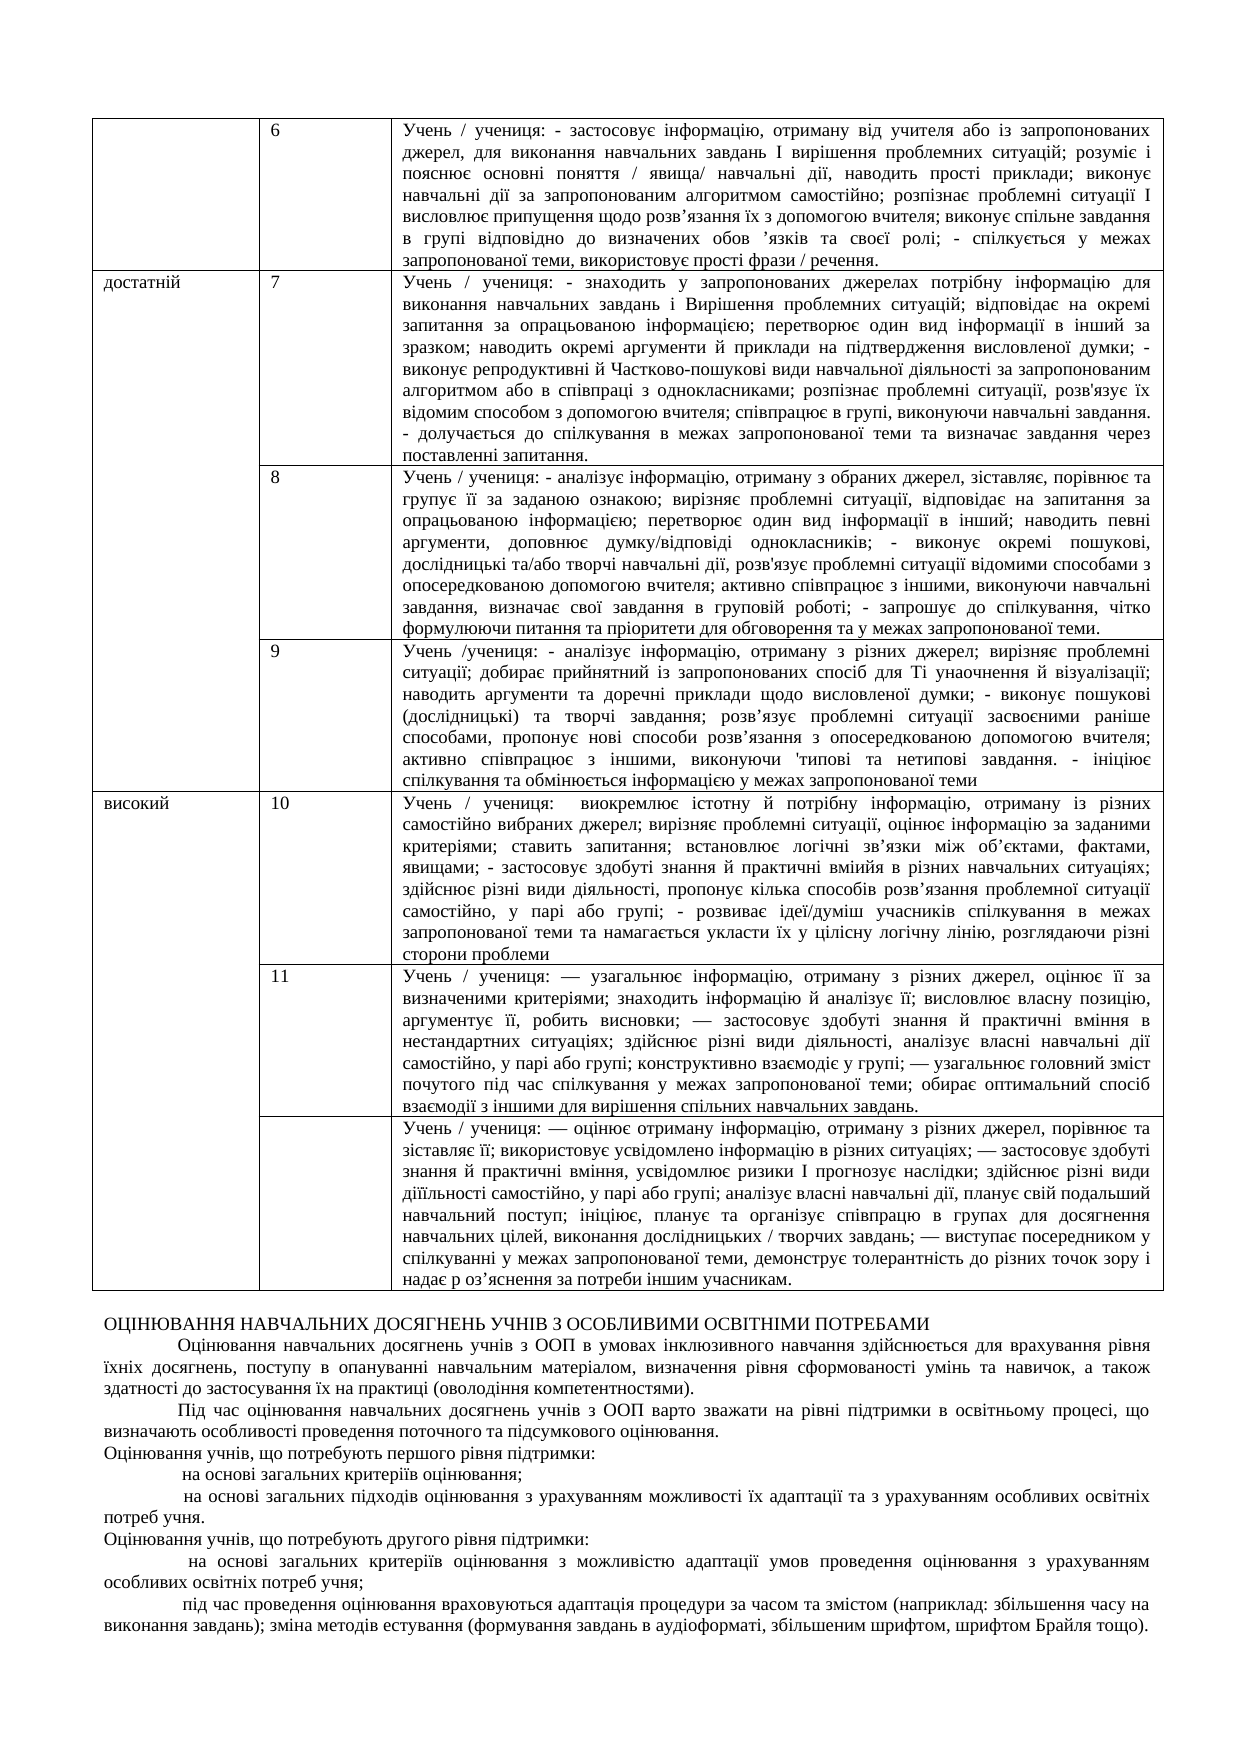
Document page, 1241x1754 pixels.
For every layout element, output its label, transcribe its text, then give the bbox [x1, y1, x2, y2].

table_cell Учень / учениця: - застосовує інформацію, отриману від учителя або із запропонованих джерел, для виконання навчальних завдань І вирішення проблемних ситуацій; розуміє і пояснює основні поняття / явища/ навчальні дії, наводить прості приклади; виконує навчальні дії за запропонованим алгоритмом самостійно; розпізнає проблемні ситуації І висловлює припущення щодо розв’язання їх з допомогою вчителя; виконує спільне завдання в групі відповідно до визначених обов ’язків та своєї ролі; - спілкується у межах запропонованої теми, використовує прості фрази / речення. [392, 119, 1163, 270]
table_cell 7 [260, 271, 391, 465]
text Під час оцінювання навчальних досягнень учнів з ООП варто зважати на рівні підтримки в освітньому процесі, що визначають особливості проведення поточного та підсумкового оцінювання. [103, 1399, 1152, 1442]
text ОЦІНЮВАННЯ НАВЧАЛЬНИХ ДОСЯГНЕНЬ УЧНІВ З ОСОБЛИВИМИ ОСВІТНІМИ ПОТРЕБАМИ [103, 1312, 1152, 1334]
table_cell Учень / учениця: - знаходить у запропонованих джерелах потрібну інформацію для виконання навчальних завдань і Вирішення проблемних ситуацій; відповідає на окремі запитання за опрацьованою інформацією; перетворює один вид інформації в інший за зразком; наводить окремі аргументи й приклади на підтвердження висловленої думки; - виконує репродуктивні й Частково-пошукові види навчальної діяльності за запропонованим алгоритмом або в співпраці з однокласниками; розпізнає проблемні ситуації, розв'язує їх відомим способом з допомогою вчителя; співпрацює в групі, виконуючи навчальні завдання. - долучається до спілкування в межах запропонованої теми та визначає завдання через поставленні запитання. [392, 271, 1163, 465]
table_cell Учень / учениця: - аналізує інформацію, отриману з обраних джерел, зіставляє, порівнює та групує її за заданою ознакою; вирізняє проблемні ситуації, відповідає на запитання за опрацьованою інформацією; перетворює один вид інформації в інший; наводить певні аргументи, доповнює думку/відповіді однокласників; - виконує окремі пошукові, дослідницькі та/або творчі навчальні дії, розв'язує проблемні ситуації відомими способами з опосередкованою допомогою вчителя; активно співпрацює з іншими, виконуючи навчальні завдання, визначає свої завдання в груповій роботі; - запрошує до спілкування, чітко формулюючи питання та пріоритети для обговорення та у межах запропонованої теми. [392, 466, 1163, 639]
table_cell 11 [260, 965, 391, 1116]
table_cell Учень /учениця: - аналізує інформацію, отриману з різних джерел; вирізняє проблемні ситуації; добирає прийнятний із запропонованих спосіб для Ті унаочнення й візуалізації; наводить аргументи та доречні приклади щодо висловленої думки; - виконує пошукові (дослідницькі) та творчі завдання; розв’язує проблемні ситуації засвоєними раніше способами, пропонує нові способи розв’язання з опосередкованою допомогою вчителя; активно співпрацює з іншими, виконуючи 'типові та нетипові завдання. - ініціює спілкування та обмінюється інформацією у межах запропонованої теми [392, 640, 1163, 791]
table_cell 6 [260, 119, 391, 270]
text  під час проведення оцінювання враховуються адаптація процедури за часом та змістом (наприклад: збільшення часу на виконання завдань); зміна методів естування (формування завдань в аудіоформаті, збільшеним шрифтом, шрифтом Брайля тощо). [103, 1593, 1152, 1636]
table_cell Учень / учениця: — узагальнює інформацію, отриману з різних джерел, оцінює її за визначеними критеріями; знаходить інформацію й аналізує її; висловлює власну позицію, аргументує її, робить висновки; — застосовує здобуті знання й практичні вміння в нестандартних ситуаціях; здійснює різні види діяльності, аналізує власні навчальні дії самостійно, у парі або групі; конструктивно взаємодіє у групі; — узагальнює головний зміст почутого під час спілкування у межах запропонованої теми; обирає оптимальний спосіб взаємодії з іншими для вирішення спільних навчальних завдань. [392, 965, 1163, 1116]
table_cell Учень / учениця: виокремлює істотну й потрібну інформацію, отриману із різних самостійно вибраних джерел; вирізняє проблемні ситуації, оцінює інформацію за заданими критеріями; ставить запитання; встановлює логічні зв’язки між об’єктами, фактами, явищами; - застосовує здобуті знання й практичні вміийя в різних навчальних ситуаціях; здійснює різні види діяльності, пропонує кілька способів розв’язання проблемної ситуації самостійно, у парі або групі; - розвиває ідеї/думіш учасників спілкування в межах запропонованої теми та намагається укласти їх у цілісну логічну лінію, розглядаючи різні сторони проблеми [392, 792, 1163, 964]
table_cell Учень / учениця: — оцінює отриману інформацію, отриману з різних джерел, порівнює та зіставляє її; використовує усвідомлено інформацію в різних ситуаціях; — застосовує здобуті знання й практичні вміння, усвідомлює ризики І прогнозує наслідки; здійснює різні види діїїльності самостійно, у парі або групі; аналізує власні навчальні дії, планує свій подальший навчальний поступ; ініціює, планує та організує співпрацю в групах для досягнення навчальних цілей, виконання дослідницьких / творчих завдань; — виступає посередником у спілкуванні у межах запропонованої теми, демонструє толерантність до різних точок зору і надає р оз’яснення за потреби іншим учасникам. [392, 1117, 1163, 1290]
text  на основі загальних критеріїв оцінювання; [103, 1463, 1152, 1485]
text Оцінювання учнів, що потребують другого рівня підтримки: [103, 1528, 1152, 1549]
table_cell високий [93, 792, 259, 1290]
text Оцінювання навчальних досягнень учнів з ООП в умовах інклюзивного навчання здійснюється для врахування рівня їхніх досягнень, поступу в опануванні навчальним матеріалом, визначення рівня сформованості умінь та навичок, а також здатності до застосування їх на практиці (оволодіння компетентностями). [103, 1334, 1152, 1399]
table_cell [260, 1117, 391, 1290]
text  на основі загальних критеріїв оцінювання з можливістю адаптації умов проведення оцінювання з урахуванням особливих освітніх потреб учня; [103, 1549, 1152, 1593]
table_cell 9 [260, 640, 391, 791]
text Оцінювання учнів, що потребують першого рівня підтримки: [103, 1442, 1152, 1463]
text  на основі загальних підходів оцінювання з урахуванням можливості їх адаптації та з урахуванням особливих освітніх потреб учня. [103, 1485, 1152, 1528]
table_cell достатній [93, 271, 259, 791]
table_cell 10 [260, 792, 391, 964]
table_cell 8 [260, 466, 391, 639]
